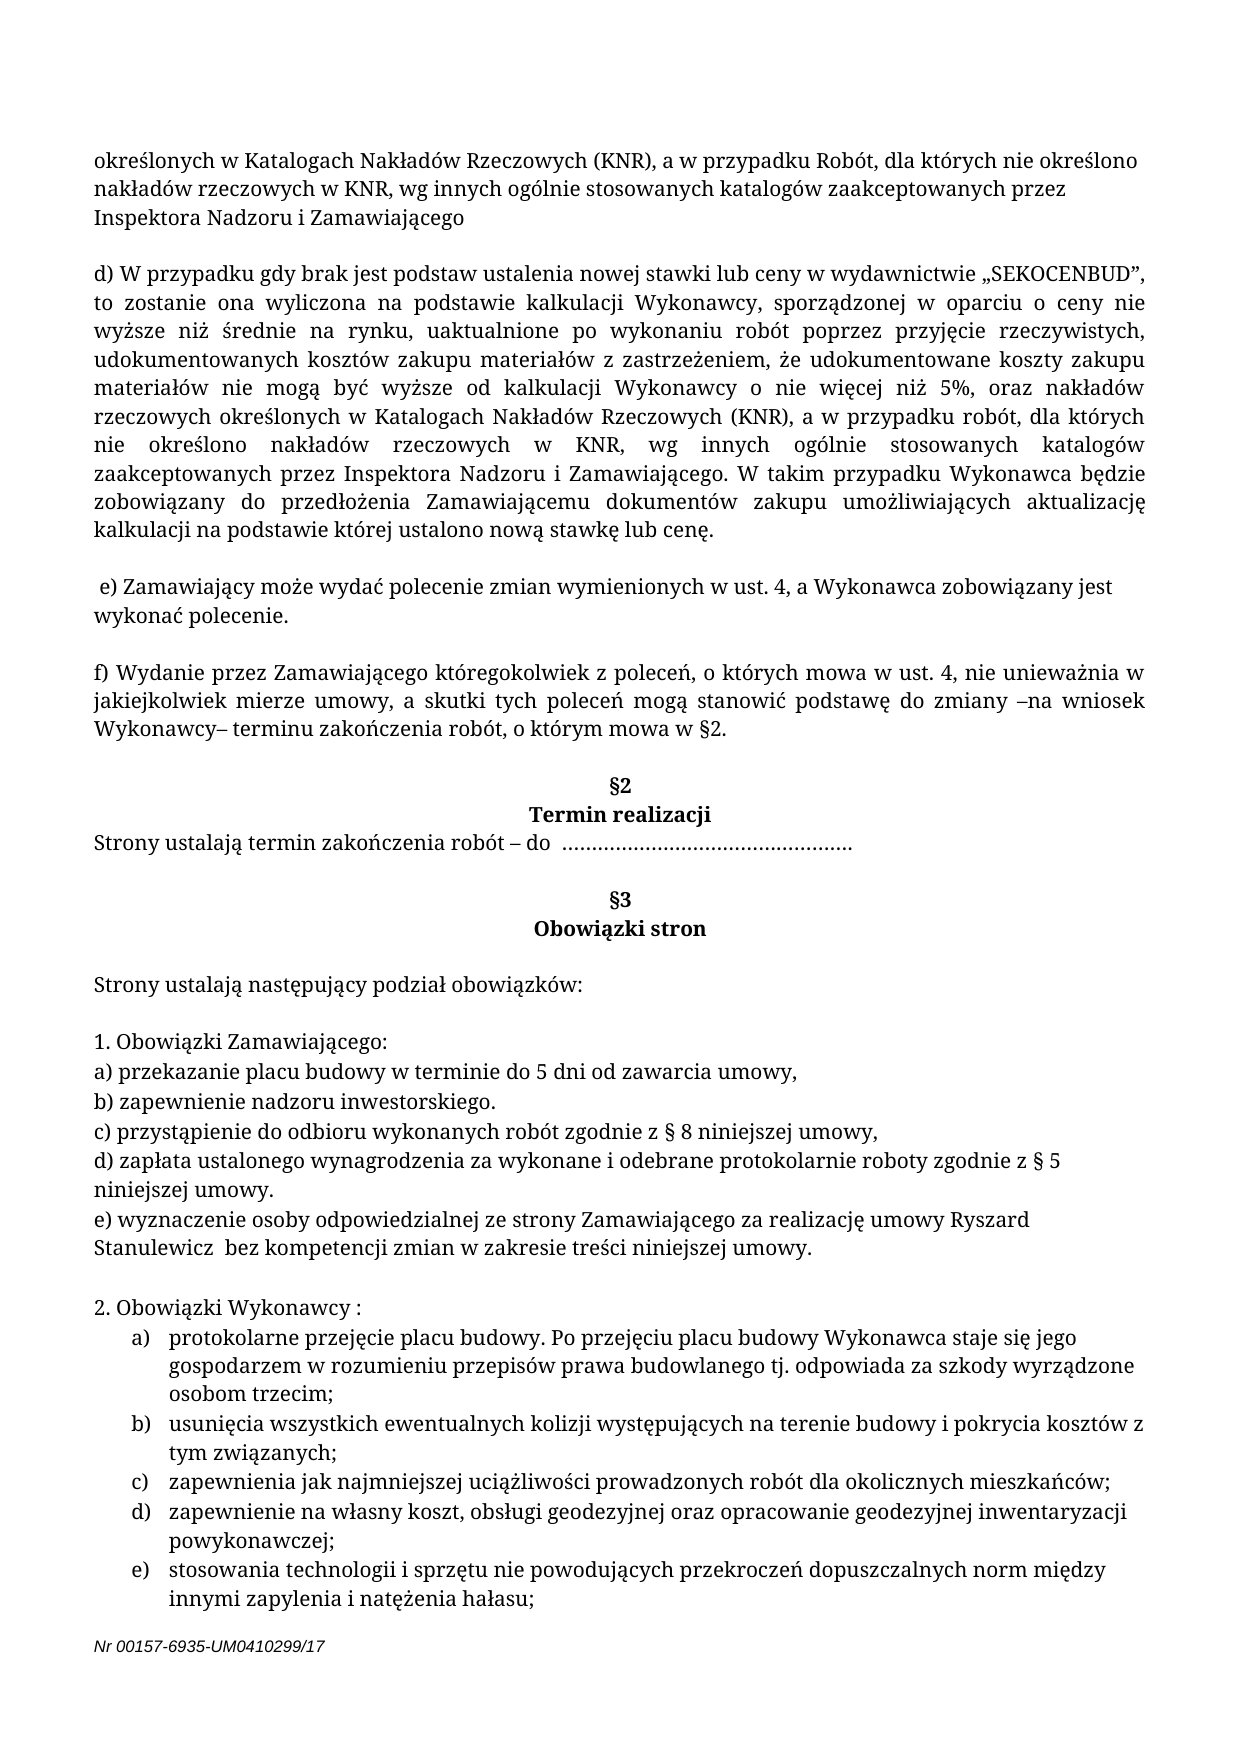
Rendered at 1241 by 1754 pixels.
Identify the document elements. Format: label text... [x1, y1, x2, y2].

text a) przekazanie placu budowy w terminie do 5 dni od zawarcia umowy, [94, 1057, 1146, 1086]
text Strony ustalają termin zakończenia robót – do …………………………………………. [94, 828, 1146, 857]
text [94, 146, 1146, 231]
text c) przystąpienie do odbioru wykonanych robót zgodnie z § 8 niniejszej umowy, [94, 1117, 1146, 1145]
text Termin realizacji [94, 800, 1146, 828]
text 1. Obowiązki Zamawiającego: [94, 1027, 1146, 1056]
list stosowania technologii i sprzętu nie powodujących przekroczeń dopuszczalnych norm między innymi zapylenia i natężenia hałasu; [131, 1556, 1146, 1612]
text wykonać polecenie. [94, 601, 1146, 629]
list zapewnienia jak najmniejszej uciążliwości prowadzonych robót dla okolicznych mieszkańców; [131, 1467, 1146, 1496]
text e) wyznaczenie osoby odpowiedzialnej ze strony Zamawiającego za realizację umowy Ryszard Stanulewicz bez kompetencji zmian w zakresie treści niniejszej umowy. [94, 1205, 1146, 1262]
text 2. Obowiązki Wykonawcy : [94, 1293, 1146, 1321]
text Strony ustalają następujący podział obowiązków: [94, 971, 1146, 999]
text b) zapewnienie nadzoru inwestorskiego. [94, 1087, 1146, 1115]
list usunięcia wszystkich ewentualnych kolizji występujących na terenie budowy i pokrycia kosztów z tym związanych; [131, 1409, 1146, 1466]
text §3 [94, 885, 1146, 914]
text §2 [94, 771, 1146, 800]
text f) Wydanie przez Zamawiającego któregokolwiek z poleceń, o których mowa w ust. 4, nie unieważnia w jakiejkolwiek mierze umowy, a skutki tych poleceń mogą stanowić podstawę do zmiany –na wniosek Wykonawcy– terminu zakończenia robót, o którym mowa w §2. [94, 658, 1146, 743]
text e) Zamawiający może wydać polecenie zmian wymienionych w ust. 4, a Wykonawca zobowiązany jest [94, 572, 1146, 601]
list protokolarne przejęcie placu budowy. Po przejęciu placu budowy Wykonawca staje się jego gospodarzem w rozumieniu przepisów prawa budowlanego tj. odpowiada za szkody wyrządzone osobom trzecim; [131, 1323, 1146, 1408]
list zapewnienie na własny koszt, obsługi geodezyjnej oraz opracowanie geodezyjnej inwentaryzacji powykonawczej; [131, 1497, 1146, 1554]
text d) W przypadku gdy brak jest podstaw ustalenia nowej stawki lub ceny w wydawnictwie „SEKOCENBUD”, to zostanie ona wyliczona na podstawie kalkulacji Wykonawcy, sporządzonej w oparciu o ceny nie wyższe niż średnie na rynku, uaktualnione po wykonaniu robót poprzez przyjęcie rzeczywistych, udokumentowanych kosztów zakupu materiałów z zastrzeżeniem, że udokumentowane koszty zakupu materiałów nie mogą być wyższe od kalkulacji Wykonawcy o nie więcej niż 5%, oraz nakładów rzeczowych określonych w Katalogach Nakładów Rzeczowych (KNR), a w przypadku robót, dla których nie określono nakładów rzeczowych w KNR, wg innych ogólnie stosowanych katalogów zaakceptowanych przez Inspektora Nadzoru i Zamawiającego. W takim przypadku Wykonawca będzie zobowiązany do przedłożenia Zamawiającemu dokumentów zakupu umożliwiających aktualizację kalkulacji na podstawie której ustalono nową stawkę lub cenę. [94, 259, 1146, 544]
text Obowiązki stron [94, 914, 1146, 942]
text d) zapłata ustalonego wynagrodzenia za wykonane i odebrane protokolarnie roboty zgodnie z § 5 niniejszej umowy. [94, 1147, 1146, 1203]
